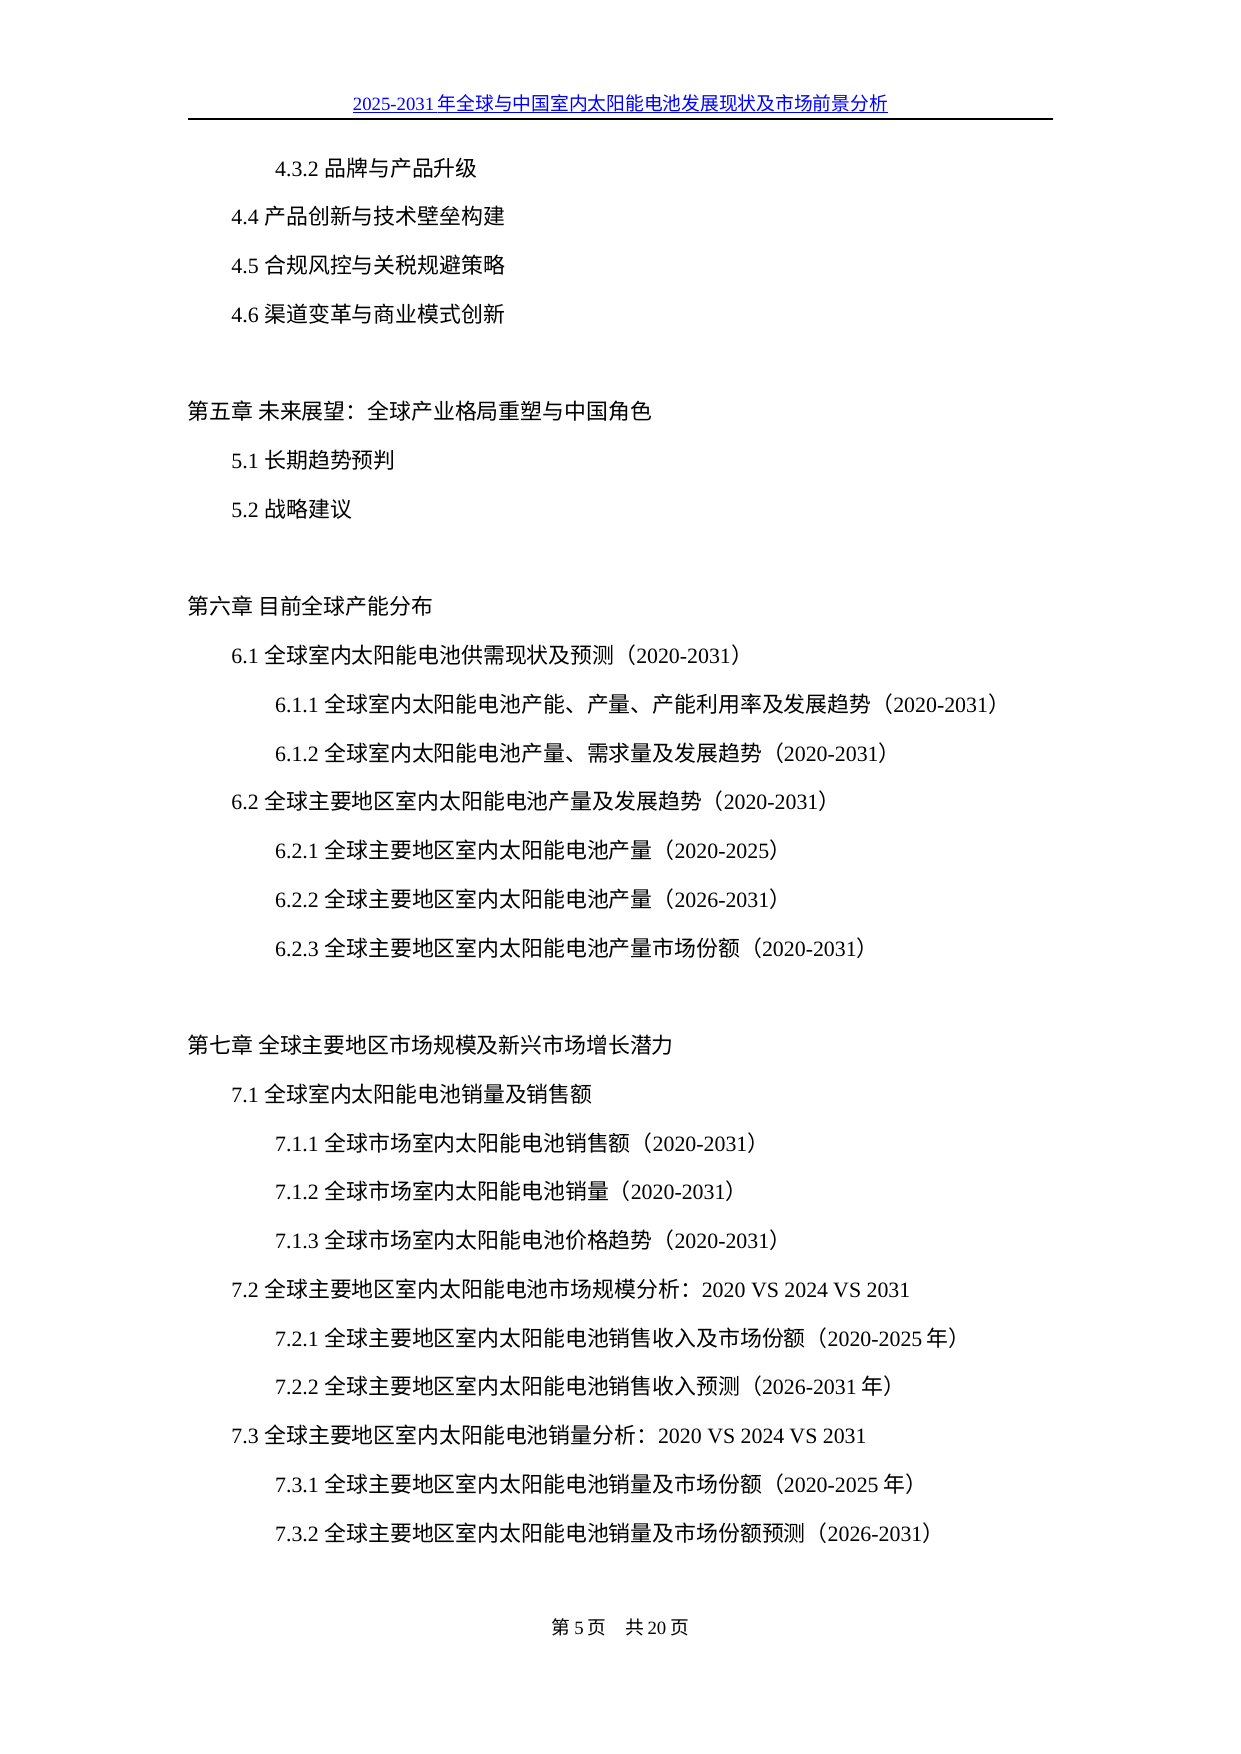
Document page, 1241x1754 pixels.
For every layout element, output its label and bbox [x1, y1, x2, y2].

text [187, 150, 1053, 1548]
